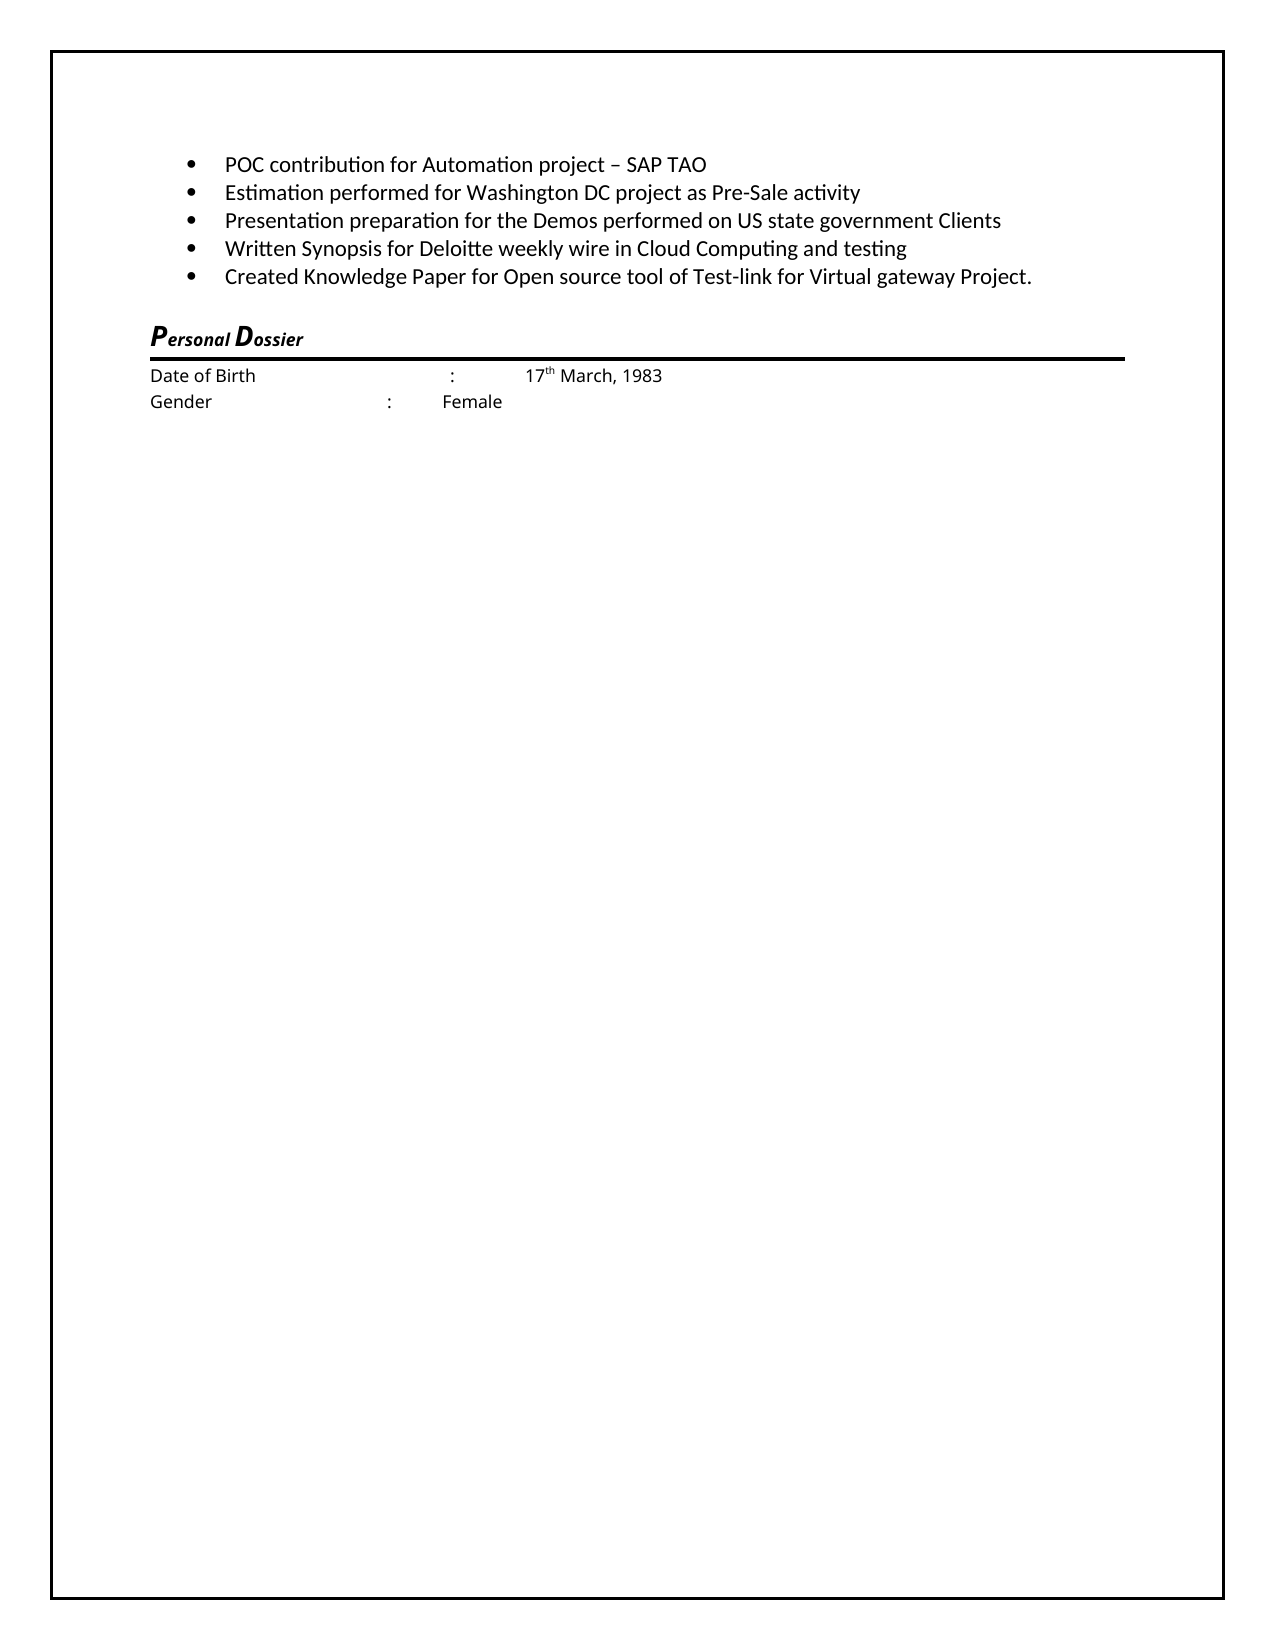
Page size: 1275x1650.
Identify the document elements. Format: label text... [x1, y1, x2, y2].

text Personal Dossier [150, 316, 1125, 357]
text Date of Birth : 17th March, 1983 [150, 363, 1125, 388]
list Presentation preparation for the Demos performed on US state government Clients [187, 206, 1125, 234]
text Gender : Female [150, 390, 1125, 414]
list Estimation performed for Washington DC project as Pre-Sale activity [187, 178, 1125, 206]
list POC contribution for Automation project – SAP TAO [187, 150, 1125, 178]
list Created Knowledge Paper for Open source tool of Test-link for Virtual gateway Project. [187, 262, 1125, 290]
list Written Synopsis for Deloitte weekly wire in Cloud Computing and testing [187, 234, 1125, 262]
